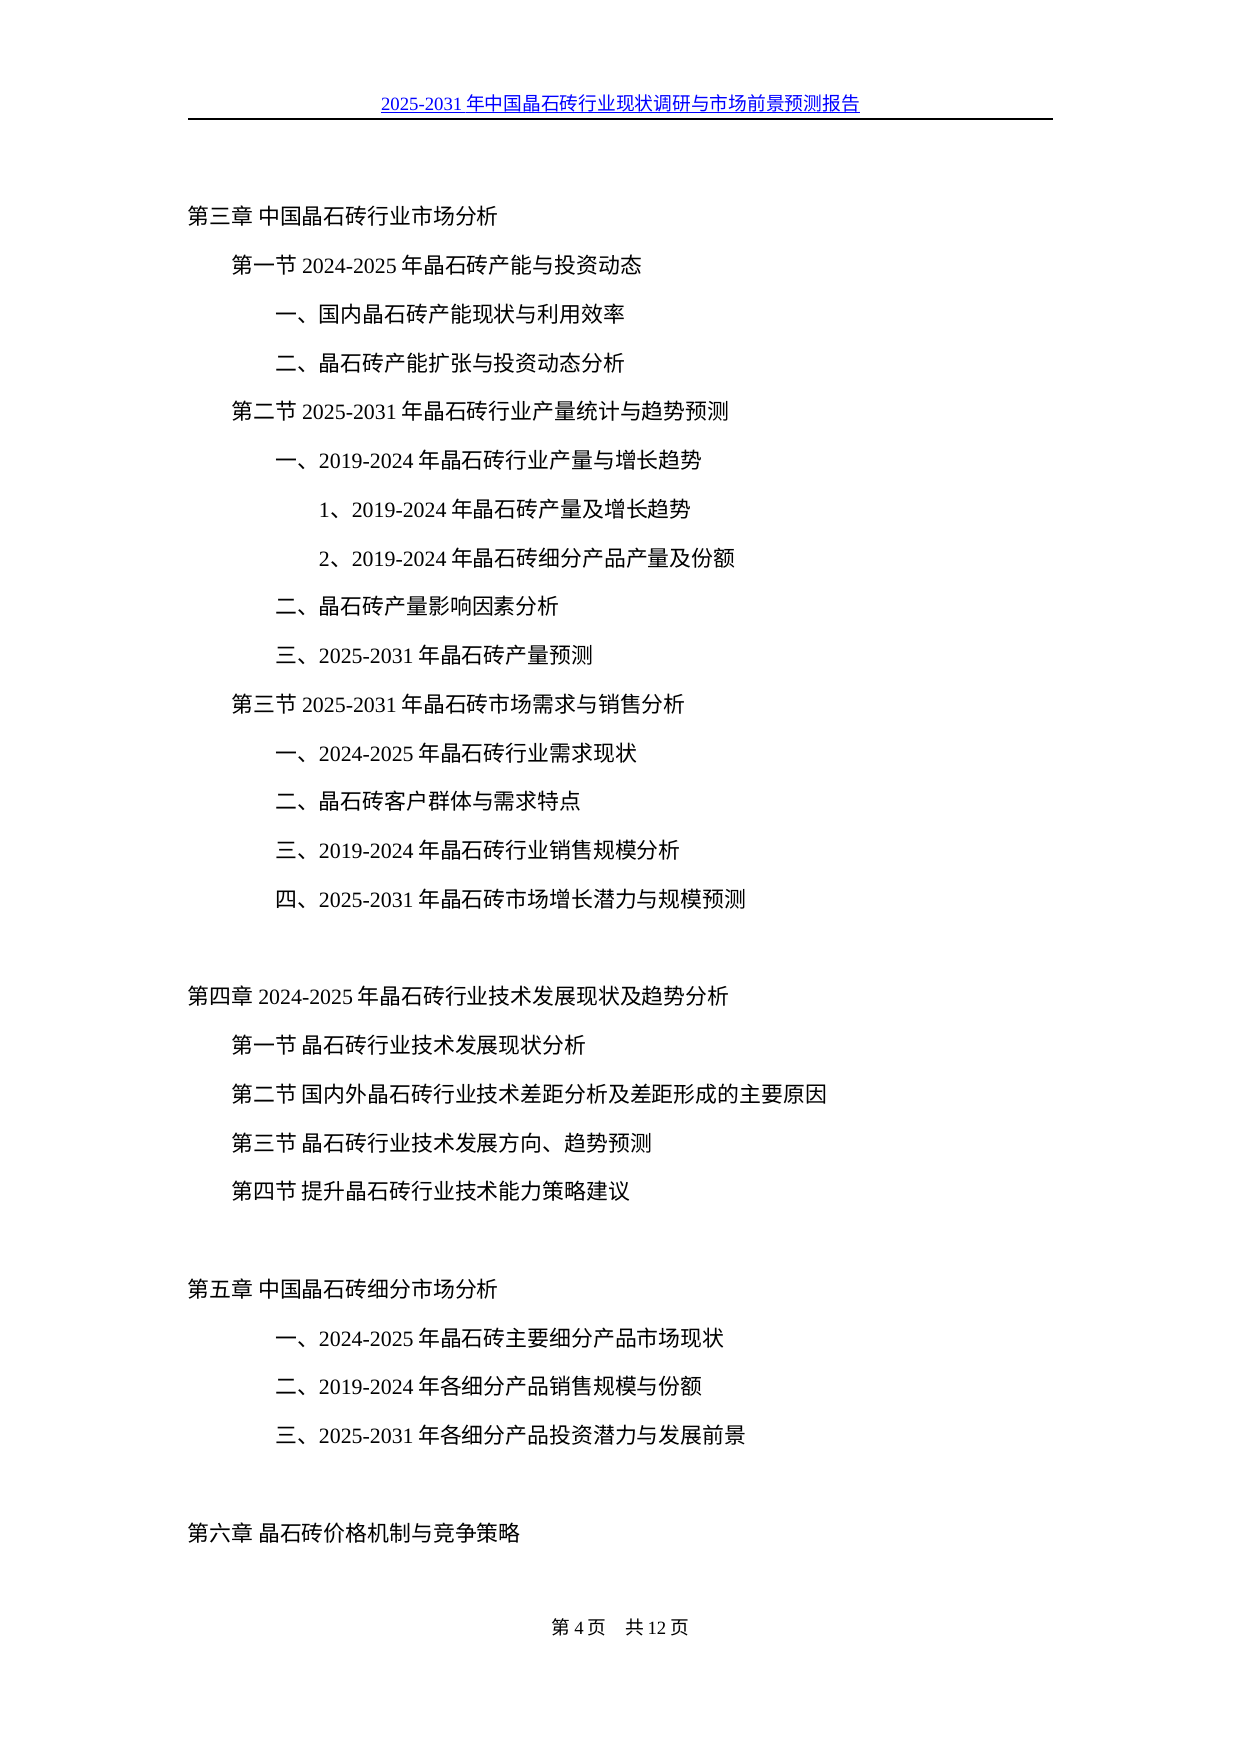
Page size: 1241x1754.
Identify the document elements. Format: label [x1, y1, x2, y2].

text [187, 150, 1053, 1548]
